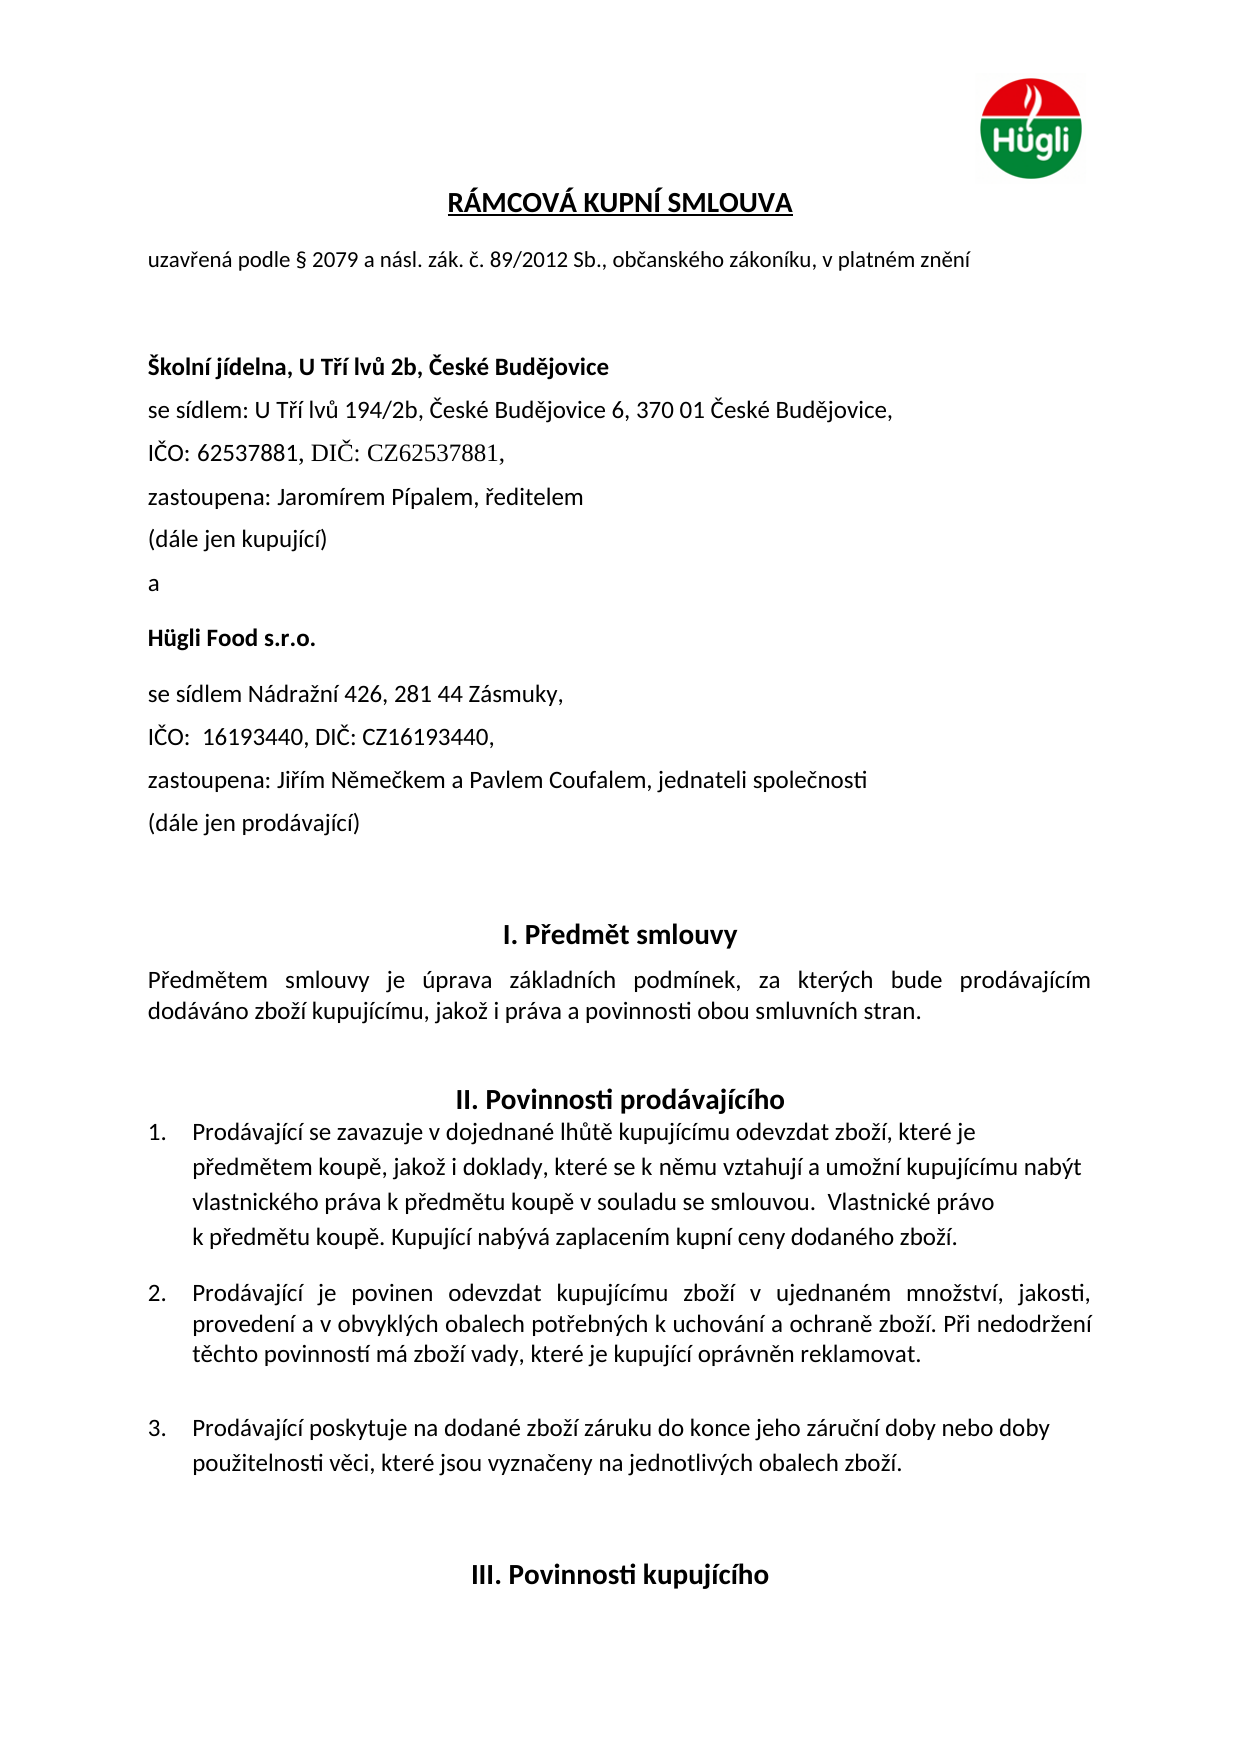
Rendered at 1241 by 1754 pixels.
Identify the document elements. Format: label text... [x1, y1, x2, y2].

text (dále jen kupující) [148, 524, 1093, 554]
subtitle I. Předmět smlouvy [148, 916, 1093, 952]
text a [148, 567, 1093, 597]
text se sídlem Nádražní 426, 281 44 Zásmuky, [148, 678, 1093, 709]
text se sídlem: U Tří lvů 194/2b, České Budějovice 6, 370 01 České Budějovice, [148, 394, 1093, 425]
text RÁMCOVÁ KUPNÍ SMLOUVA [148, 184, 1093, 219]
list Prodávající je povinen odevzdat kupujícímu zboží v ujednaném množství, jakosti, provedení a v obvyklých obalech potřebných k uchování a ochraně zboží. Při nedodržení těchto povinností má zboží vady, které je kupující oprávněn reklamovat. [148, 1277, 1093, 1369]
list Prodávající poskytuje na dodané zboží záruku do konce jeho záruční doby nebo doby použitelnosti věci, které jsou vyznačeny na jednotlivých obalech zboží. [148, 1412, 1093, 1477]
text zastoupena: Jaromírem Pípalem, ředitelem [148, 481, 1093, 511]
subtitle II. Povinnosti prodávajícího [148, 1081, 1093, 1117]
text zastoupena: Jiřím Němečkem a Pavlem Coufalem, jednateli společnosti [148, 764, 1093, 795]
text IČO: 62537881, DIČ: CZ62537881, [148, 438, 1093, 468]
text Hügli Food s.r.o. [148, 622, 1093, 653]
text uzavřená podle § 2079 a násl. zák. č. 89/2012 Sb., občanského zákoníku, v platném znění [148, 246, 1093, 273]
text Školní jídelna, U Tří lvů 2b, České Budějovice [148, 352, 1093, 382]
text (dále jen prodávající) [148, 807, 1093, 838]
text IČO: 16193440, DIČ: CZ16193440, [148, 721, 1093, 752]
subtitle III. Povinnosti kupujícího [148, 1556, 1093, 1591]
picture [975, 73, 1087, 184]
list Prodávající se zavazuje v dojednané lhůtě kupujícímu odevzdat zboží, které je předmětem koupě, jakož i doklady, které se k němu vztahují a umožní kupujícímu nabýt vlastnického práva k předmětu koupě v souladu se smlouvou. Vlastnické právo k předmětu koupě. Kupující nabývá zaplacením kupní ceny dodaného zboží. [148, 1117, 1093, 1252]
text Předmětem smlouvy je úprava základních podmínek, za kterých bude prodávajícím dodáváno zboží kupujícímu, jakož i práva a povinnosti obou smluvních stran. [148, 964, 1093, 1025]
